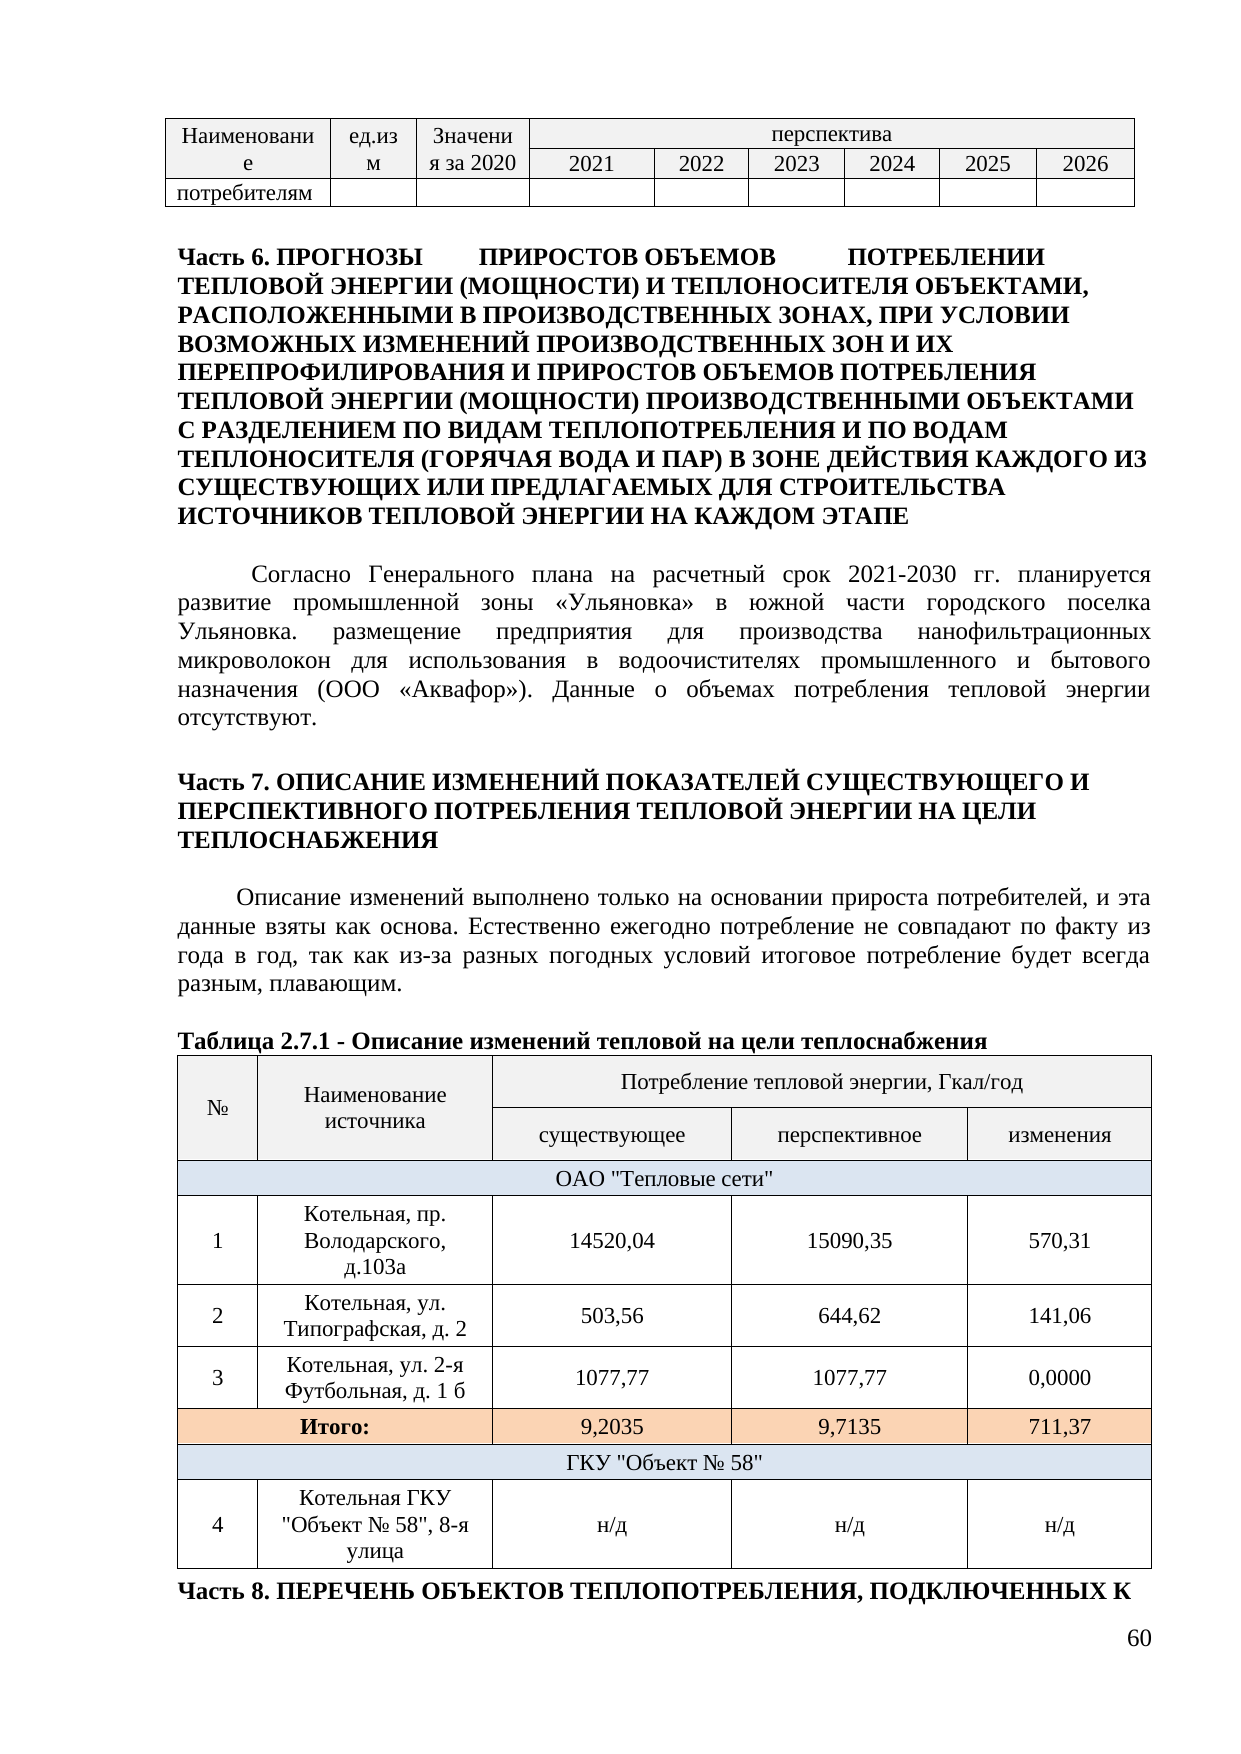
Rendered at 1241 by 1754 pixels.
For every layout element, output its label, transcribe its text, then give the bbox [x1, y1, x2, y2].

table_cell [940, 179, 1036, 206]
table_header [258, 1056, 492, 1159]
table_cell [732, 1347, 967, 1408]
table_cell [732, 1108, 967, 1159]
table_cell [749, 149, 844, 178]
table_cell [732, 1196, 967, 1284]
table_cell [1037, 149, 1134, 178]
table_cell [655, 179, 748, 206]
text Согласно Генерального плана на расчетный срок 2021-2030 гг. планируется развитие промышленной зоны «Ульяновка» в южной части городского поселка Ульяновка. размещение предприятия для производства нанофильтрационных микроволокон для использования в водоочистителях промышленного и бытового назначения (ООО «Аквафор»). Данные о объемах потребления тепловой энергии отсутствуют. [177, 559, 1152, 731]
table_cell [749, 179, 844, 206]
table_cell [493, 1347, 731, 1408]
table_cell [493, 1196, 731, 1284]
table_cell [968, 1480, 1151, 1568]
subtitle Часть 6. ПРОГНОЗЫ ПРИРОСТОВ ОБЪЕМОВ ПОТРЕБЛЕНИИ ТЕПЛОВОЙ ЭНЕРГИИ (МОЩНОСТИ) И ТЕПЛОНОСИТЕЛЯ ОБЪЕКТАМИ, РАСПОЛОЖЕННЫМИ В ПРОИЗВОДСТВЕННЫХ ЗОНАХ, ПРИ УСЛОВИИ ВОЗМОЖНЫХ ИЗМЕНЕНИЙ ПРОИЗВОДСТВЕННЫХ ЗОН И ИХ ПЕРЕПРОФИЛИРОВАНИЯ И ПРИРОСТОВ ОБЪЕМОВ ПОТРЕБЛЕНИЯ ТЕПЛОВОЙ ЭНЕРГИИ (МОЩНОСТИ) ПРОИЗВОДСТВЕННЫМИ ОБЪЕКТАМИ С РАЗДЕЛЕНИЕМ ПО ВИДАМ ТЕПЛОПОТРЕБЛЕНИЯ И ПО ВОДАМ ТЕПЛОНОСИТЕЛЯ (ГОРЯЧАЯ ВОДА И ПАР) В ЗОНЕ ДЕЙСТВИЯ КАЖДОГО ИЗ СУЩЕСТВУЮЩИХ ИЛИ ПРЕДЛАГАЕМЫХ ДЛЯ СТРОИТЕЛЬСТВА ИСТОЧНИКОВ ТЕПЛОВОЙ ЭНЕРГИИ НА КАЖДОМ ЭТАПЕ [177, 242, 1152, 530]
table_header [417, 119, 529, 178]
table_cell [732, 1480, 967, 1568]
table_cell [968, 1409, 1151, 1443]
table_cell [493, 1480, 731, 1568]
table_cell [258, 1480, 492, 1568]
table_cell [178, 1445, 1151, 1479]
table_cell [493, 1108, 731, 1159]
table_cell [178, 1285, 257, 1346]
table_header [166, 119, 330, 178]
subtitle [177, 1576, 1152, 1605]
text Таблица 2.7.1 - Описание изменений тепловой на цели теплоснабжения [177, 1026, 1152, 1055]
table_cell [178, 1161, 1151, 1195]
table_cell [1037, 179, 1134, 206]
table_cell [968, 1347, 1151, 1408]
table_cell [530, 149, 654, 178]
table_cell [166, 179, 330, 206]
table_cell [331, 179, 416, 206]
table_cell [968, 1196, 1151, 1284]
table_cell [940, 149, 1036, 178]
text Описание изменений выполнено только на основании прироста потребителей, и эта данные взяты как основа. Естественно ежегодно потребление не совпадают по факту из года в год, так как из-за разных погодных условий итоговое потребление будет всегда разным, плавающим. [177, 882, 1152, 997]
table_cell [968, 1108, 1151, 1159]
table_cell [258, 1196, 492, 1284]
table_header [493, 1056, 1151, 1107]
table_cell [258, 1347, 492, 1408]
subtitle Часть 7. ОПИСАНИЕ ИЗМЕНЕНИЙ ПОКАЗАТЕЛЕЙ СУЩЕСТВУЮЩЕГО И ПЕРСПЕКТИВНОГО ПОТРЕБЛЕНИЯ ТЕПЛОВОЙ ЭНЕРГИИ НА ЦЕЛИ ТЕПЛОСНАБЖЕНИЯ [177, 767, 1152, 853]
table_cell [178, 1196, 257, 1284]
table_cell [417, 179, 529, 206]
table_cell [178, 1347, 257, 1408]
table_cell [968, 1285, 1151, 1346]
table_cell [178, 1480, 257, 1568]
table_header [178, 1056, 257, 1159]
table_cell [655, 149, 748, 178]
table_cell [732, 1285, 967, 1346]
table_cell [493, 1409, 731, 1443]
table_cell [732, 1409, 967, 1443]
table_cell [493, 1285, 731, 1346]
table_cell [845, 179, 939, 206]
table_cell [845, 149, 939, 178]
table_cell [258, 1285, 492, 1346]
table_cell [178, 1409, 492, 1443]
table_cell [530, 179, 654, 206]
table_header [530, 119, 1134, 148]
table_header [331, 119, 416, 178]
